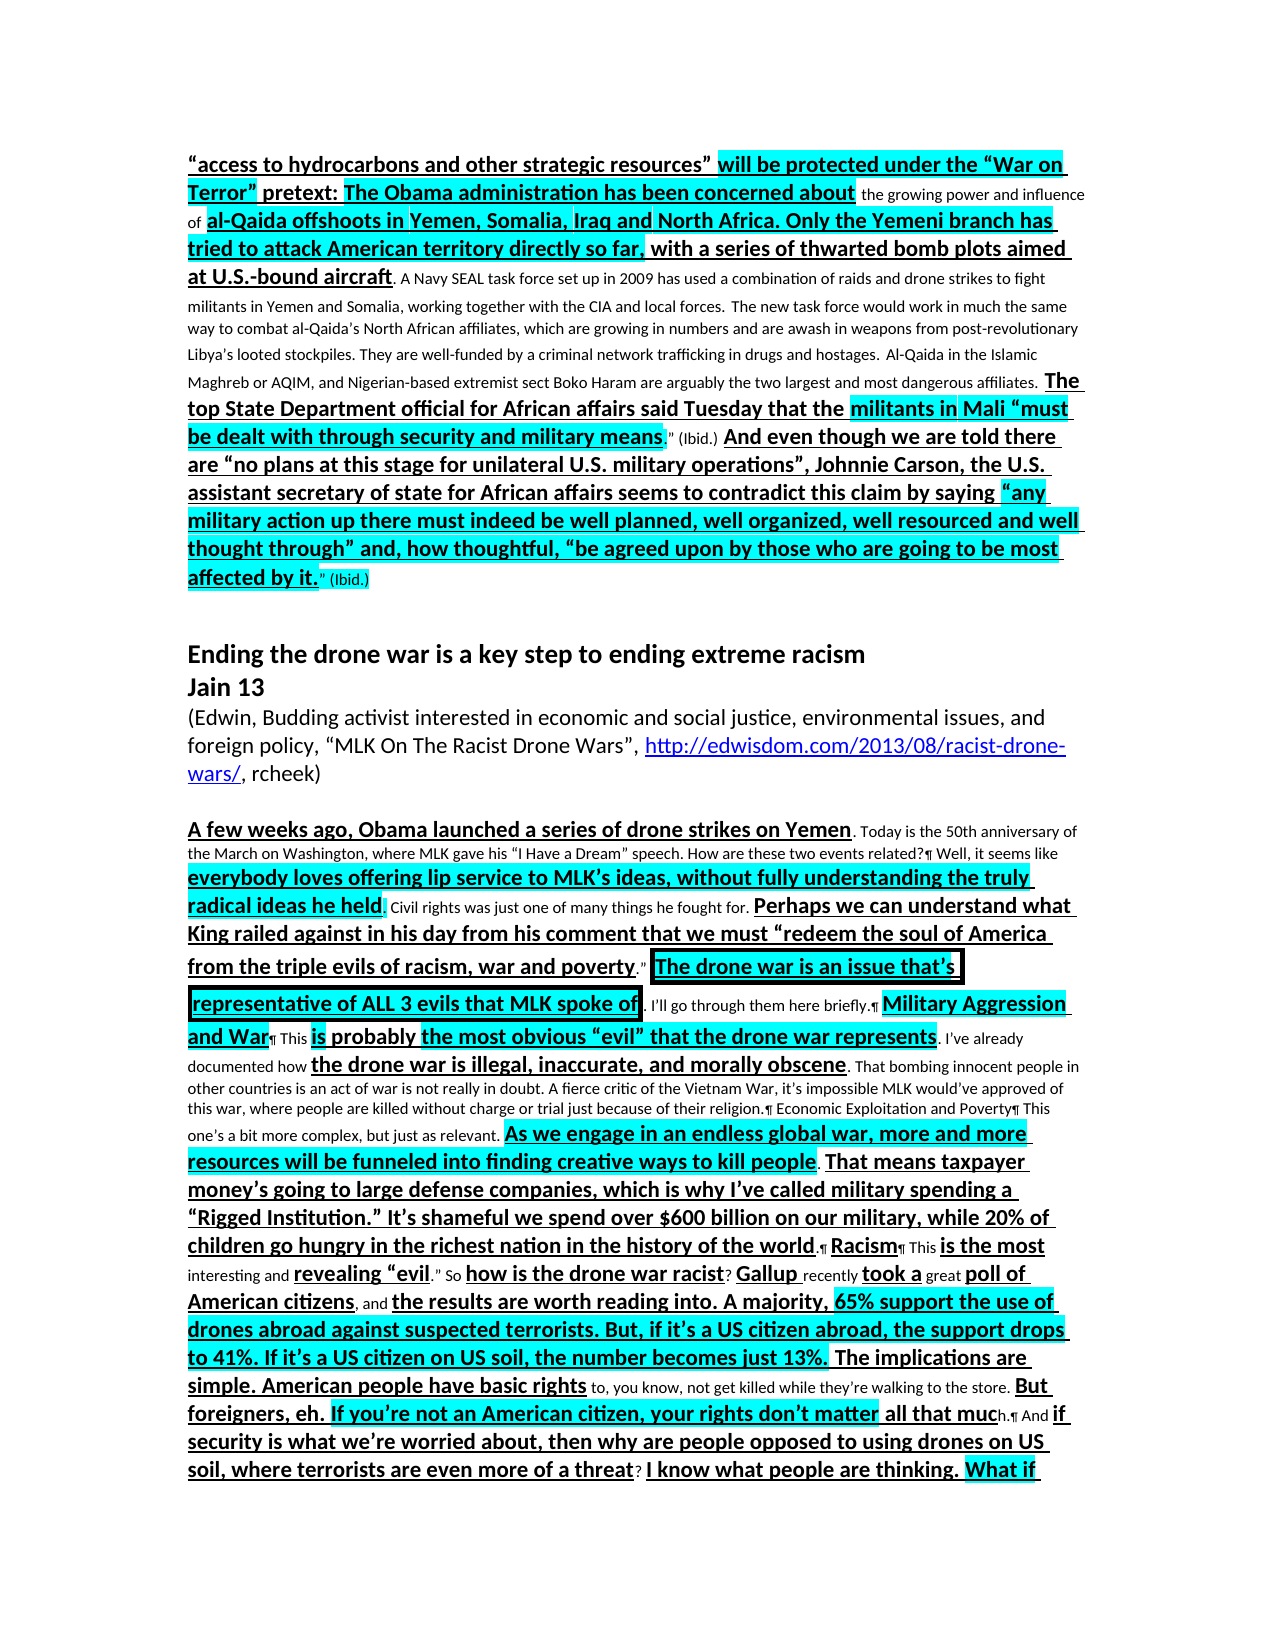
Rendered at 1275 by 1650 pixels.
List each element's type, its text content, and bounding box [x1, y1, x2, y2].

text (Edwin, Budding activist interested in economic and social justice, environmental issues, and foreign policy, “MLK On The Racist Drone Wars”, http://edwisdom.com/2013/08/racist-drone-wars/, rcheek) [187, 703, 1087, 787]
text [187, 815, 1087, 1483]
subtitle Ending the drone war is a key step to ending extreme racism [187, 637, 1087, 670]
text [187, 150, 1087, 591]
text Jain 13 [187, 670, 1087, 703]
